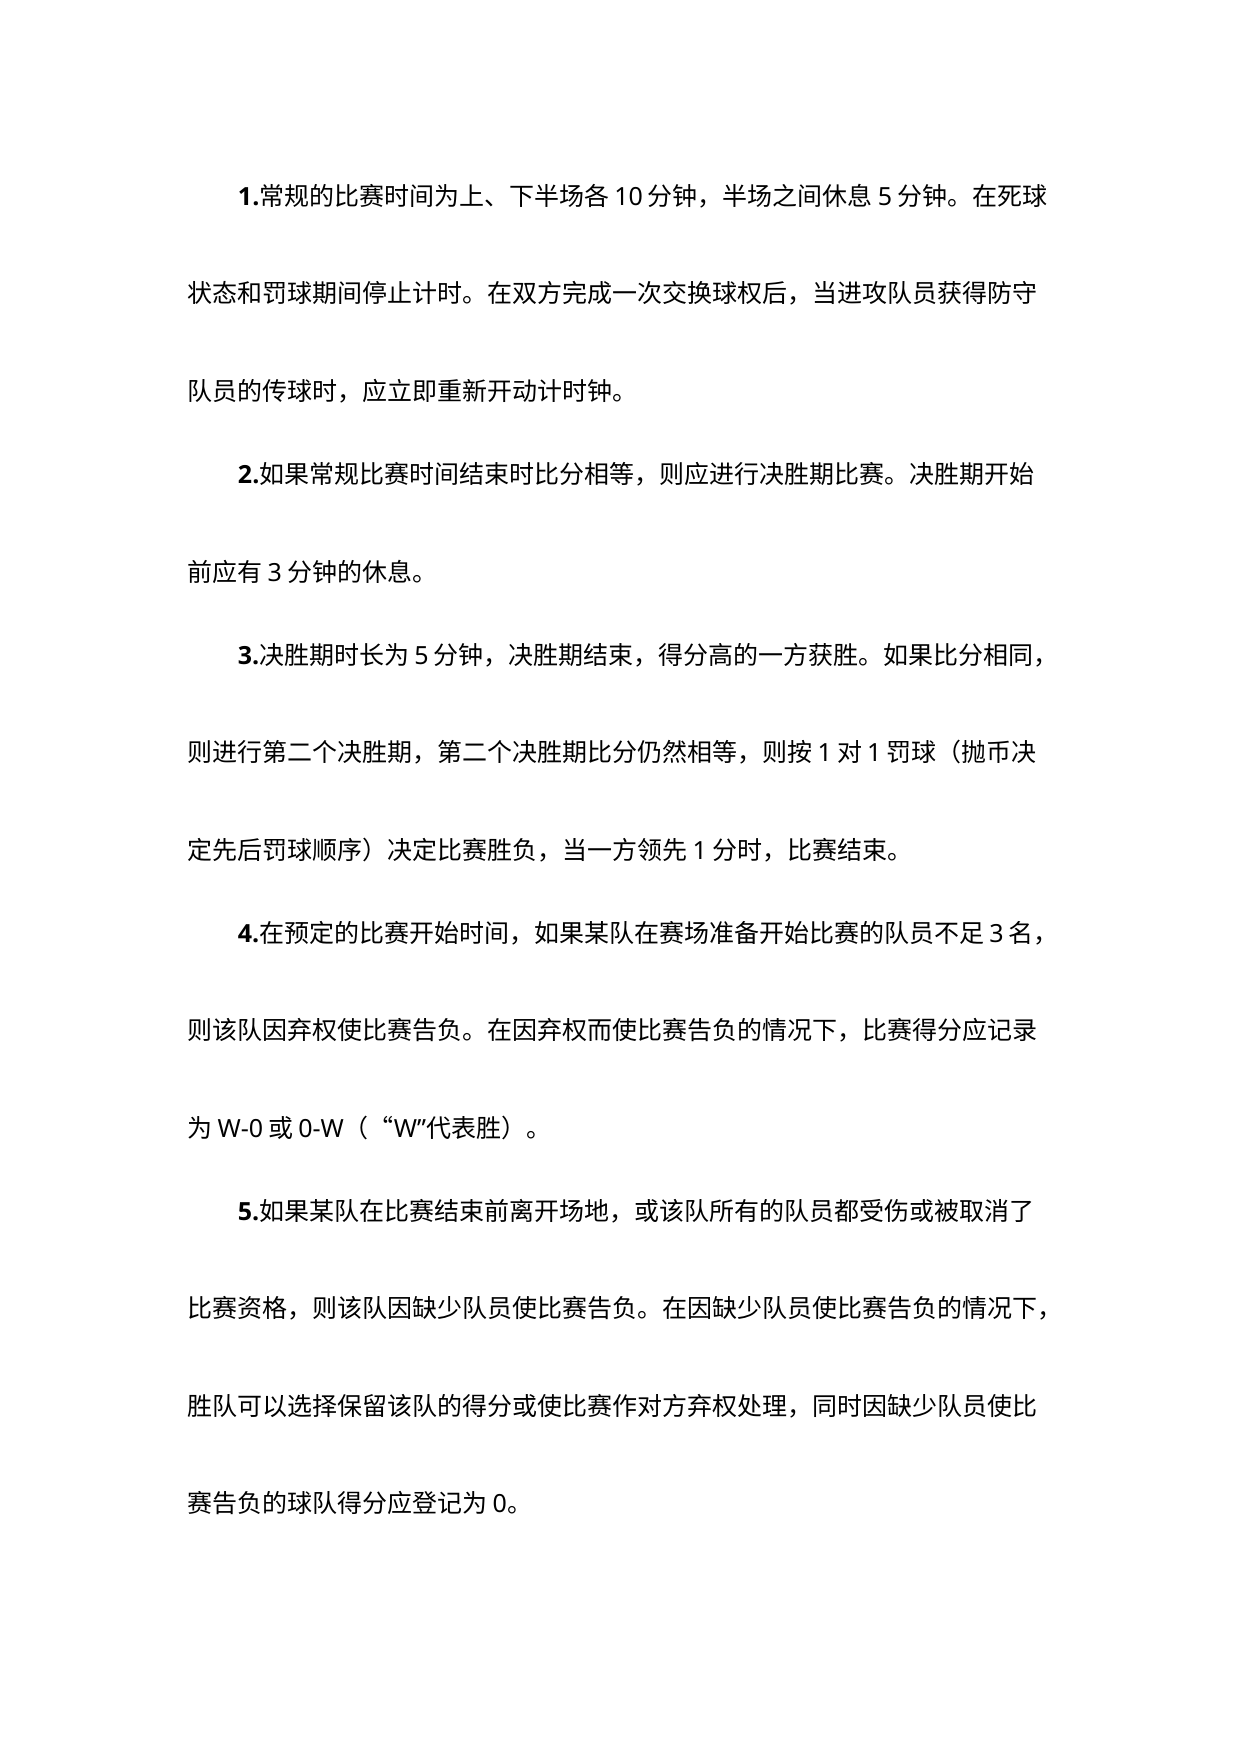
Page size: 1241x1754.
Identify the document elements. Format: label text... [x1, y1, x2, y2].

text 3.决胜期时长为5分钟，决胜期结束，得分高的一方获胜。如果比分相同，则进行第二个决胜期，第二个决胜期比分仍然相等，则按1对1罚球（抛币决定先后罚球顺序）决定比赛胜负，当一方领先1分时，比赛结束。 [187, 621, 1053, 881]
text 5.如果某队在比赛结束前离开场地，或该队所有的队员都受伤或被取消了比赛资格，则该队因缺少队员使比赛告负。在因缺少队员使比赛告负的情况下，胜队可以选择保留该队的得分或使比赛作对方弃权处理，同时因缺少队员使比赛告负的球队得分应登记为0。 [187, 1177, 1053, 1534]
text 1.常规的比赛时间为上、下半场各10分钟，半场之间休息5分钟。在死球状态和罚球期间停止计时。在双方完成一次交换球权后，当进攻队员获得防守队员的传球时，应立即重新开动计时钟。 [187, 162, 1053, 422]
text 2.如果常规比赛时间结束时比分相等，则应进行决胜期比赛。决胜期开始前应有3分钟的休息。 [187, 440, 1053, 603]
text 4.在预定的比赛开始时间，如果某队在赛场准备开始比赛的队员不足3名，则该队因弃权使比赛告负。在因弃权而使比赛告负的情况下，比赛得分应记录为W-0或0-W（“W”代表胜）。 [187, 899, 1053, 1159]
